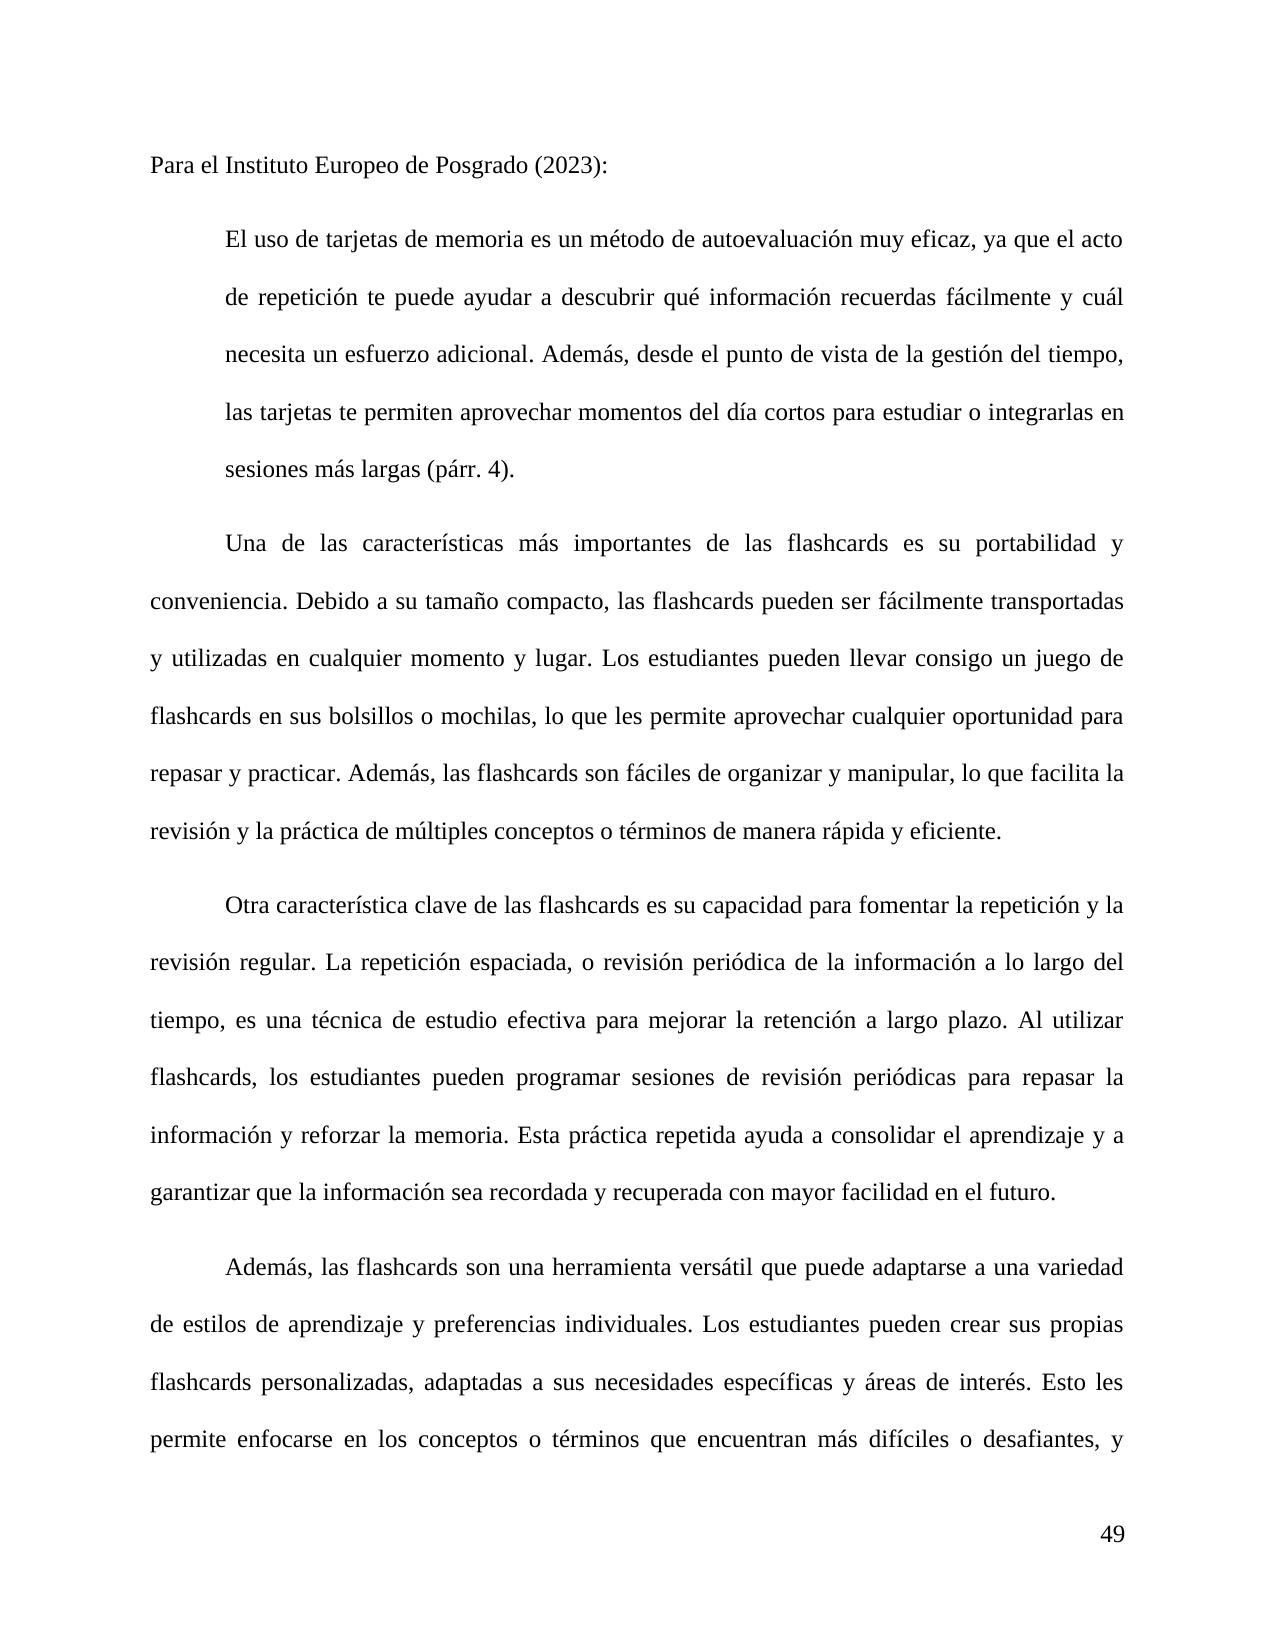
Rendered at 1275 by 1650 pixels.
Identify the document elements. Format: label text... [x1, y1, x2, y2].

text Para el Instituto Europeo de Posgrado (2023): [150, 150, 1125, 179]
text El uso de tarjetas de memoria es un método de autoevaluación muy eficaz, ya que el acto de repetición te puede ayudar a descubrir qué información recuerdas fácilmente y cuál necesita un esfuerzo adicional. Además, desde el punto de vista de la gestión del tiempo, las tarjetas te permiten aprovechar momentos del día cortos para estudiar o integrarlas en sesiones más largas (párr. 4). [225, 224, 1125, 483]
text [150, 1252, 1125, 1453]
text Una de las características más importantes de las flashcards es su portabilidad y conveniencia. Debido a su tamaño compacto, las flashcards pueden ser fácilmente transportadas y utilizadas en cualquier momento y lugar. Los estudiantes pueden llevar consigo un juego de flashcards en sus bolsillos o mochilas, lo que les permite aprovechar cualquier oportunidad para repasar y practicar. Además, las flashcards son fáciles de organizar y manipular, lo que facilita la revisión y la práctica de múltiples conceptos o términos de manera rápida y eficiente. [150, 528, 1125, 844]
text Otra característica clave de las flashcards es su capacidad para fomentar la repetición y la revisión regular. La repetición espaciada, o revisión periódica de la información a lo largo del tiempo, es una técnica de estudio efectiva para mejorar la retención a largo plazo. Al utilizar flashcards, los estudiantes pueden programar sesiones de revisión periódicas para repasar la información y reforzar la memoria. Esta práctica repetida ayuda a consolidar el aprendizaje y a garantizar que la información sea recordada y recuperada con mayor facilidad en el futuro. [150, 890, 1125, 1206]
